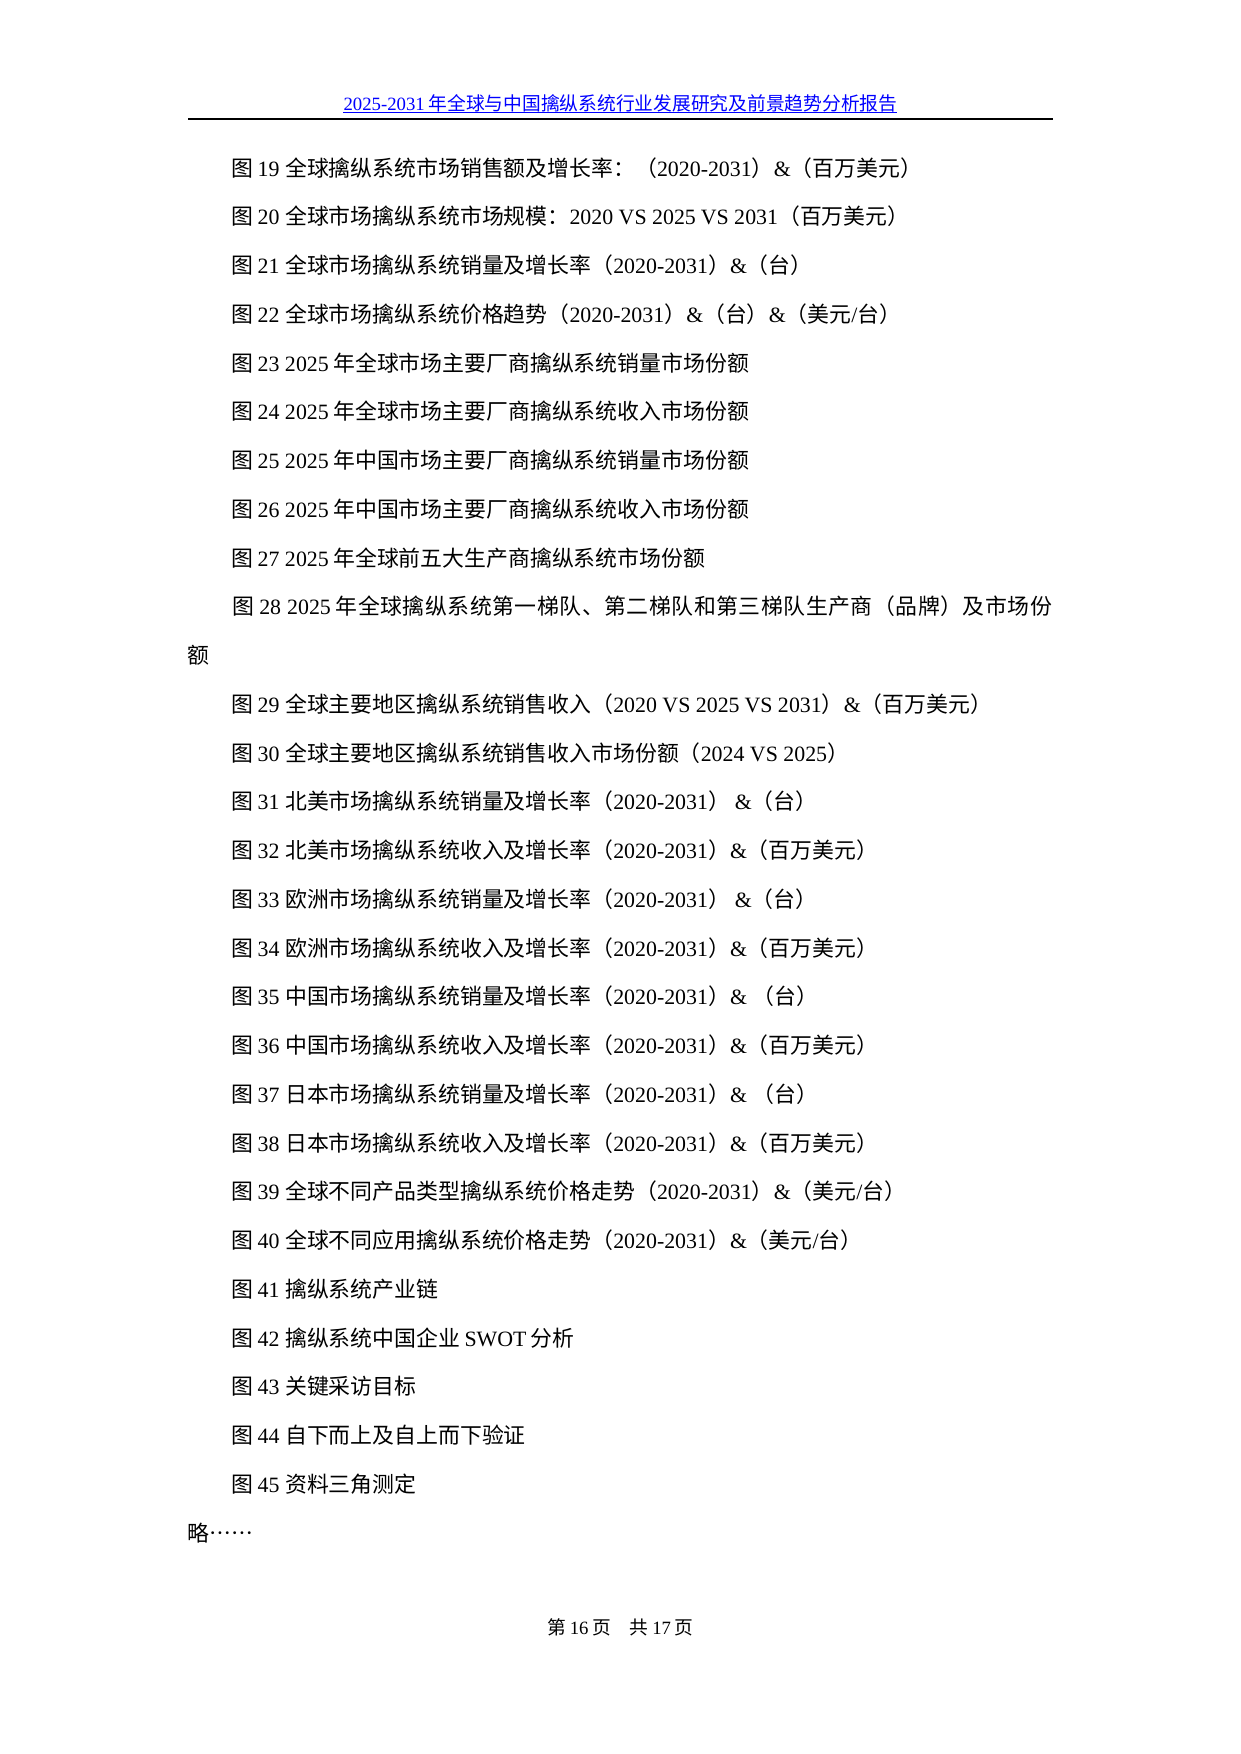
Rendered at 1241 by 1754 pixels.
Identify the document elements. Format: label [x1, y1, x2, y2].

text [187, 150, 1053, 1548]
